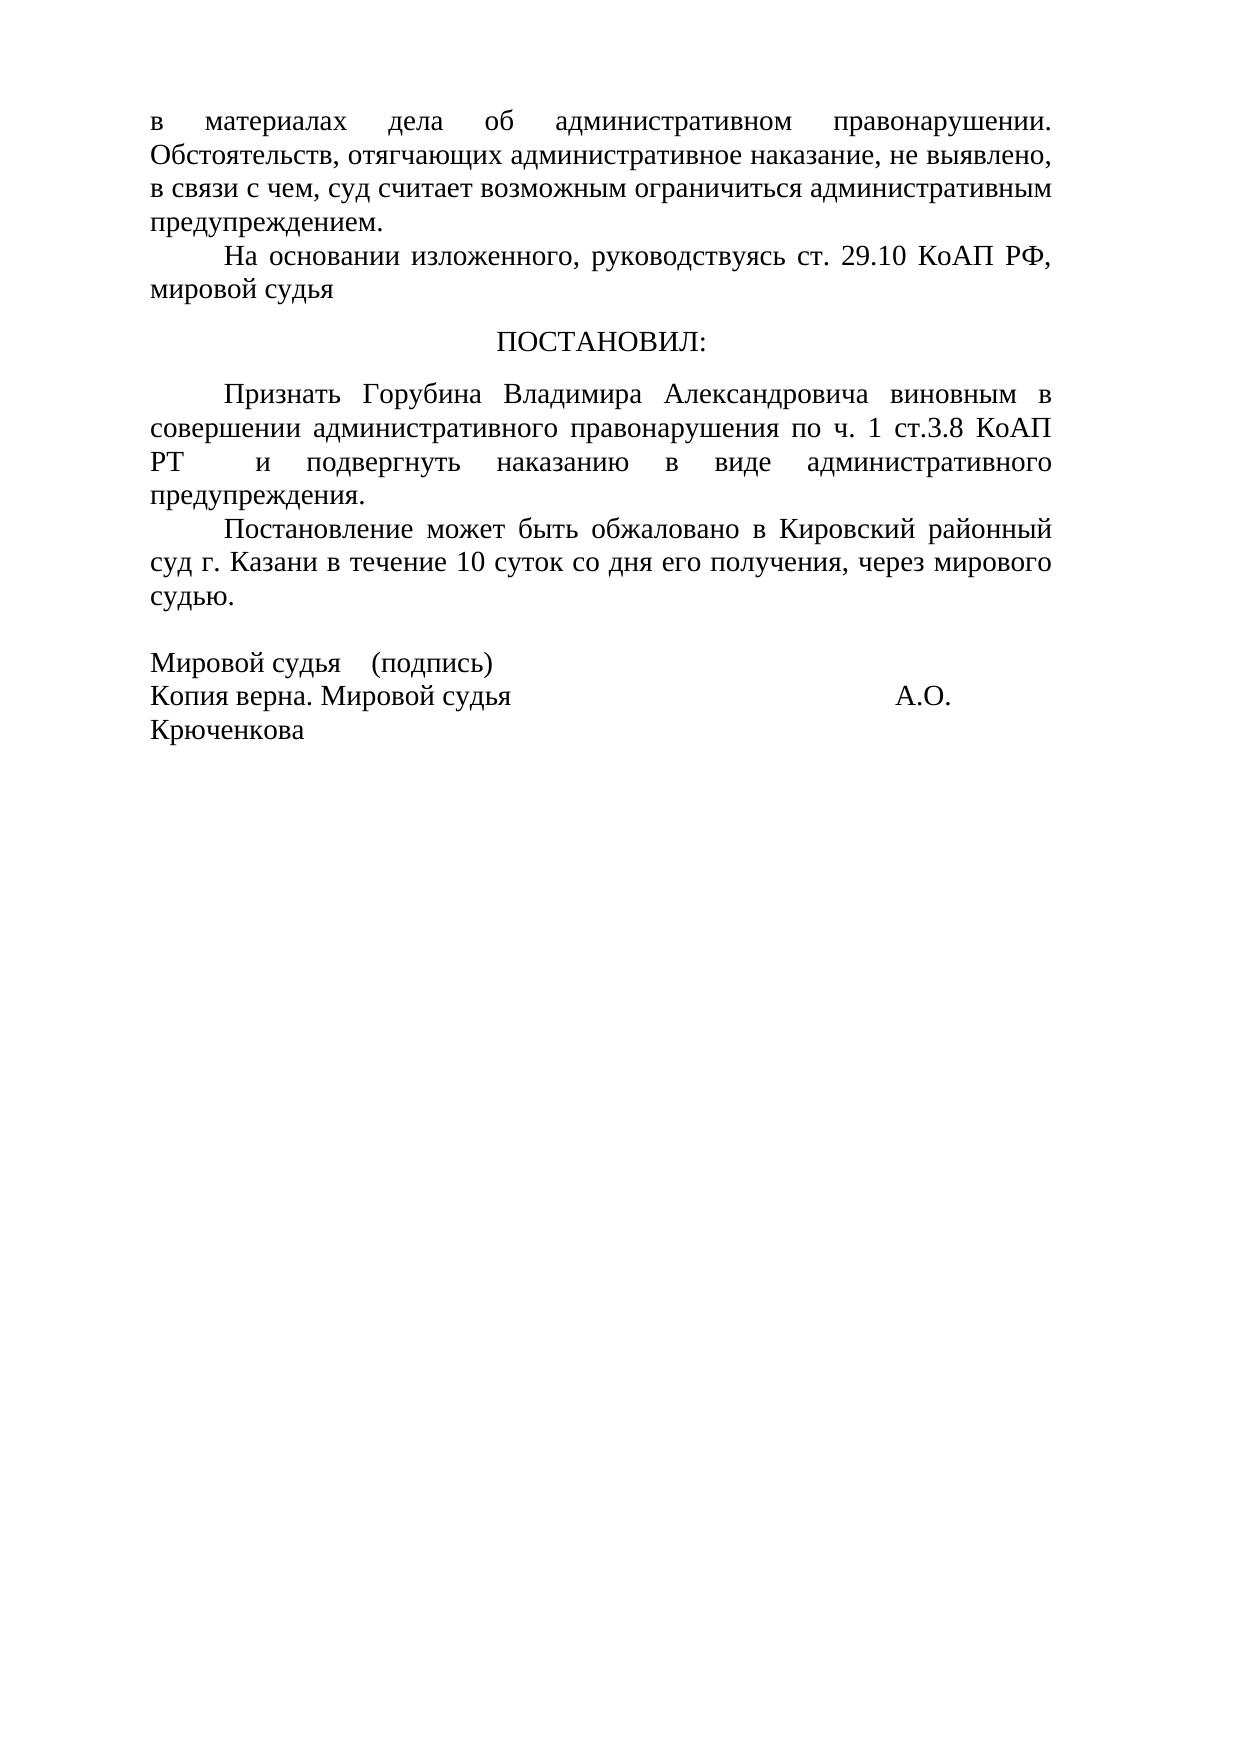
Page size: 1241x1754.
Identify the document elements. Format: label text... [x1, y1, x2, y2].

text Копия верна. Мировой судья А.О. Крюченкова [150, 678, 1053, 746]
text На основании изложенного, руководствуясь ст. 29.10 КоАП РФ, мировой судья [150, 238, 1053, 305]
text ПОСТАНОВИЛ: [150, 324, 1053, 357]
text Признать Горубина Владимира Александровича виновным в совершении административного правонарушения по ч. 1 ст.3.8 КоАП РТ и подвергнуть наказанию в виде административного предупреждения. [150, 377, 1053, 511]
text Постановление может быть обжаловано в Кировский районный суд г. Казани в течение 10 суток со дня его получения, через мирового судью. [150, 511, 1053, 611]
text Мировой судья (подпись) [150, 645, 1053, 678]
